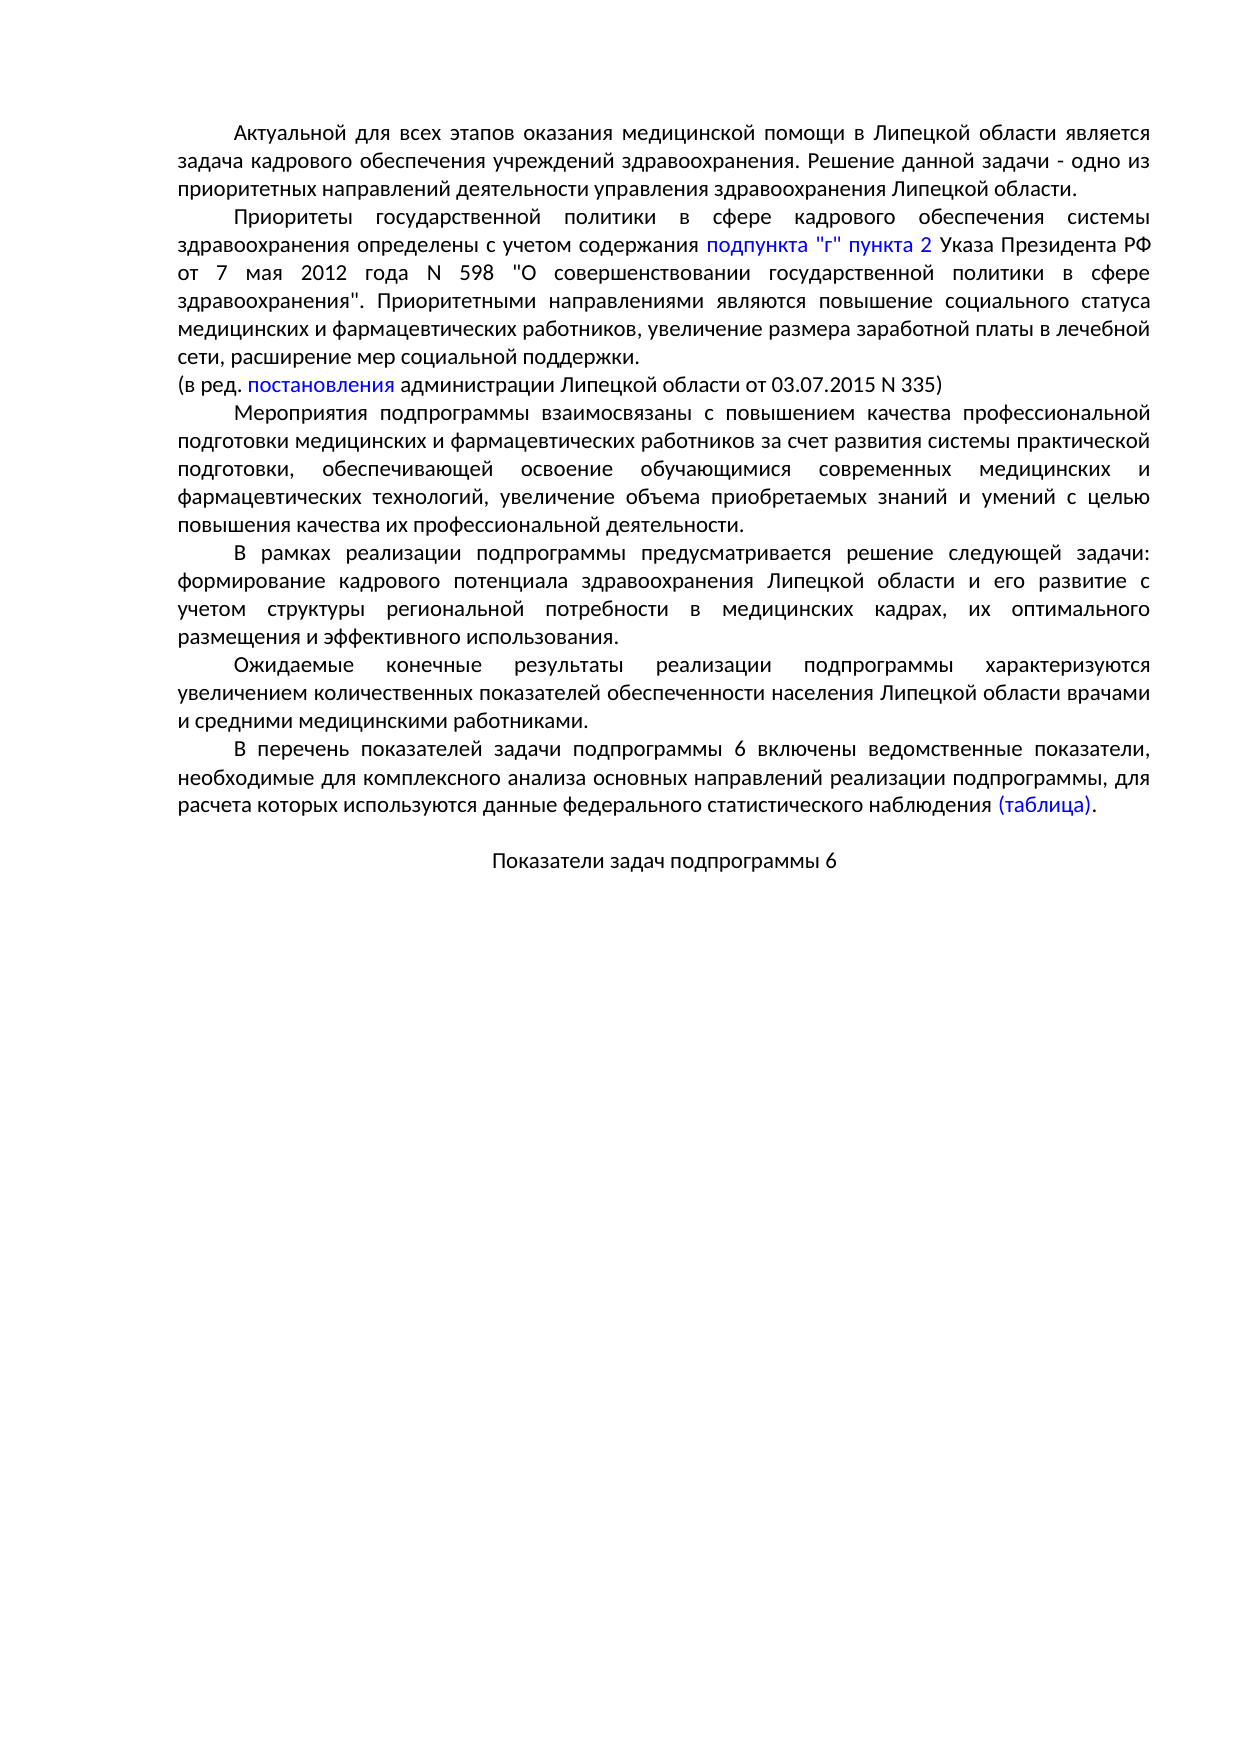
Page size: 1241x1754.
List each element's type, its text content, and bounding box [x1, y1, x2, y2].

text (в ред. постановления администрации Липецкой области от 03.07.2015 N 335) [177, 370, 1152, 398]
text Показатели задач подпрограммы 6 [177, 847, 1152, 875]
text Актуальной для всех этапов оказания медицинской помощи в Липецкой области является задача кадрового обеспечения учреждений здравоохранения. Решение данной задачи - одно из приоритетных направлений деятельности управления здравоохранения Липецкой области. [177, 118, 1152, 202]
text Мероприятия подпрограммы взаимосвязаны с повышением качества профессиональной подготовки медицинских и фармацевтических работников за счет развития системы практической подготовки, обеспечивающей освоение обучающимися современных медицинских и фармацевтических технологий, увеличение объема приобретаемых знаний и умений с целью повышения качества их профессиональной деятельности. [177, 398, 1152, 538]
text Приоритеты государственной политики в сфере кадрового обеспечения системы здравоохранения определены с учетом содержания подпункта "г" пункта 2 Указа Президента РФ от 7 мая 2012 года N 598 "О совершенствовании государственной политики в сфере здравоохранения". Приоритетными направлениями являются повышение социального статуса медицинских и фармацевтических работников, увеличение размера заработной платы в лечебной сети, расширение мер социальной поддержки. [177, 202, 1152, 370]
text Ожидаемые конечные результаты реализации подпрограммы характеризуются увеличением количественных показателей обеспеченности населения Липецкой области врачами и средними медицинскими работниками. [177, 651, 1152, 734]
text В рамках реализации подпрограммы предусматривается решение следующей задачи: формирование кадрового потенциала здравоохранения Липецкой области и его развитие с учетом структуры региональной потребности в медицинских кадрах, их оптимального размещения и эффективного использования. [177, 538, 1152, 651]
text В перечень показателей задачи подпрограммы 6 включены ведомственные показатели, необходимые для комплексного анализа основных направлений реализации подпрограммы, для расчета которых используются данные федерального статистического наблюдения (таблица). [177, 734, 1152, 819]
